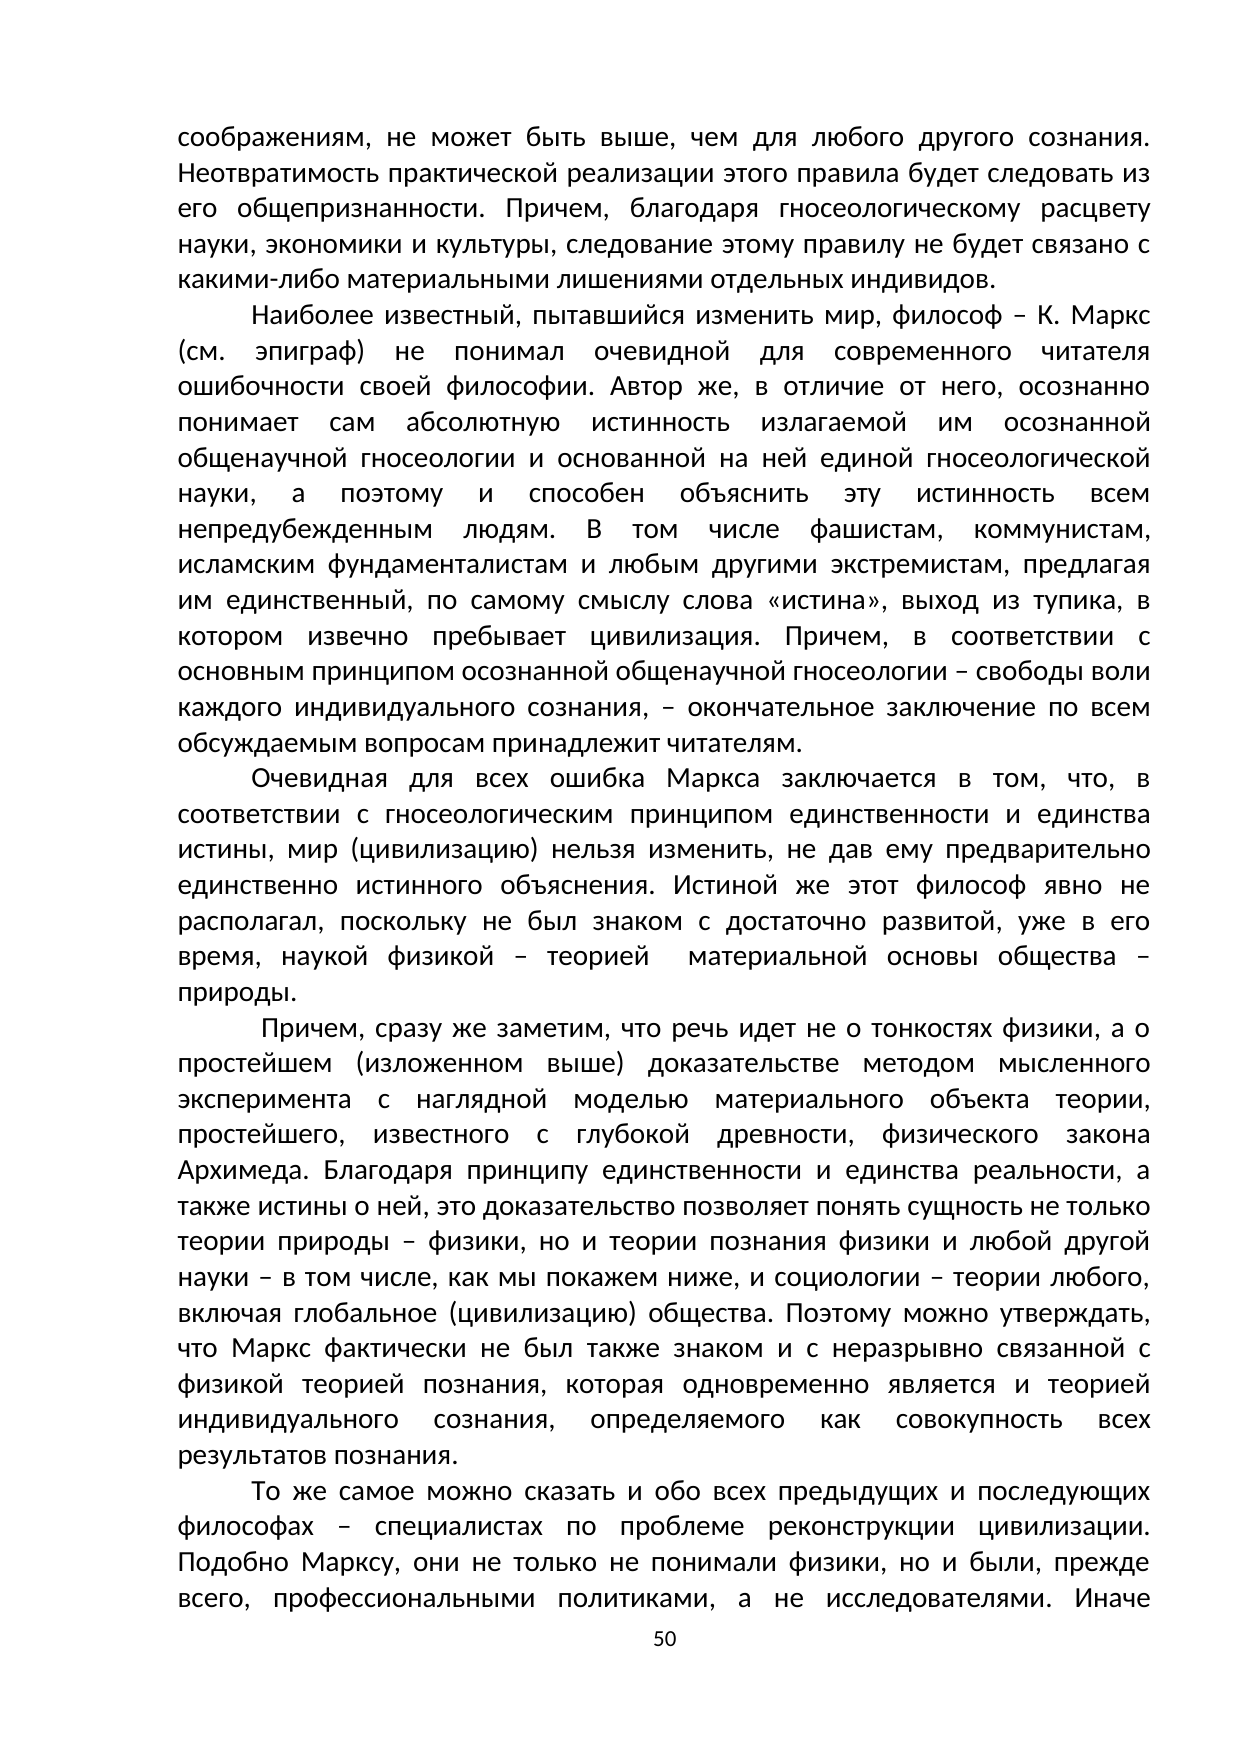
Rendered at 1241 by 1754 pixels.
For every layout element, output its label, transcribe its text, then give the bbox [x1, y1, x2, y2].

text Очевидная для всех ошибка Маркса заключается в том, что, в соответствии с гносеологическим принципом единственности и единства истины, мир (цивилизацию) нельзя изменить, не дав ему предварительно единственно истинного объяснения. Истиной же этот философ явно не располагал, поскольку не был знаком с достаточно развитой, уже в его время, наукой физикой – теорией материальной основы общества – природы. [177, 759, 1152, 1009]
text Наиболее известный, пытавшийся изменить мир, философ – К. Маркс (см. эпиграф) не понимал очевидной для современного читателя ошибочности своей философии. Автор же, в отличие от него, осознанно понимает сам абсолютную истинность излагаемой им осознанной общенаучной гносеологии и основанной на ней единой гносеологической науки, а поэтому и способен объяснить эту истинность всем непредубежденным людям. В том числе фашистам, коммунистам, исламским фундаменталистам и любым другими экстремистам, предлагая им единственный, по самому смыслу слова «истина», выход из тупика, в котором извечно пребывает цивилизация. Причем, в соответствии с основным принципом осознанной общенаучной гносеологии – свободы воли каждого индивидуального сознания, – окончательное заключение по всем обсуждаемым вопросам принадлежит читателям. [177, 296, 1152, 759]
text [177, 118, 1152, 296]
text Причем, сразу же заметим, что речь идет не о тонкостях физики, а о простейшем (изложенном выше) доказательстве методом мысленного эксперимента с наглядной моделью материального объекта теории, простейшего, известного с глубокой древности, физического закона Архимеда. Благодаря принципу единственности и единства реальности, а также истины о ней, это доказательство позволяет понять сущность не только теории природы – физики, но и теории познания физики и любой другой науки – в том числе, как мы покажем ниже, и социологии – теории любого, включая глобальное (цивилизацию) общества. Поэтому можно утверждать, что Маркс фактически не был также знаком и с неразрывно связанной с физикой теорией познания, которая одновременно является и теорией индивидуального сознания, определяемого как совокупность всех результатов познания. [177, 1009, 1152, 1472]
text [177, 1472, 1152, 1614]
